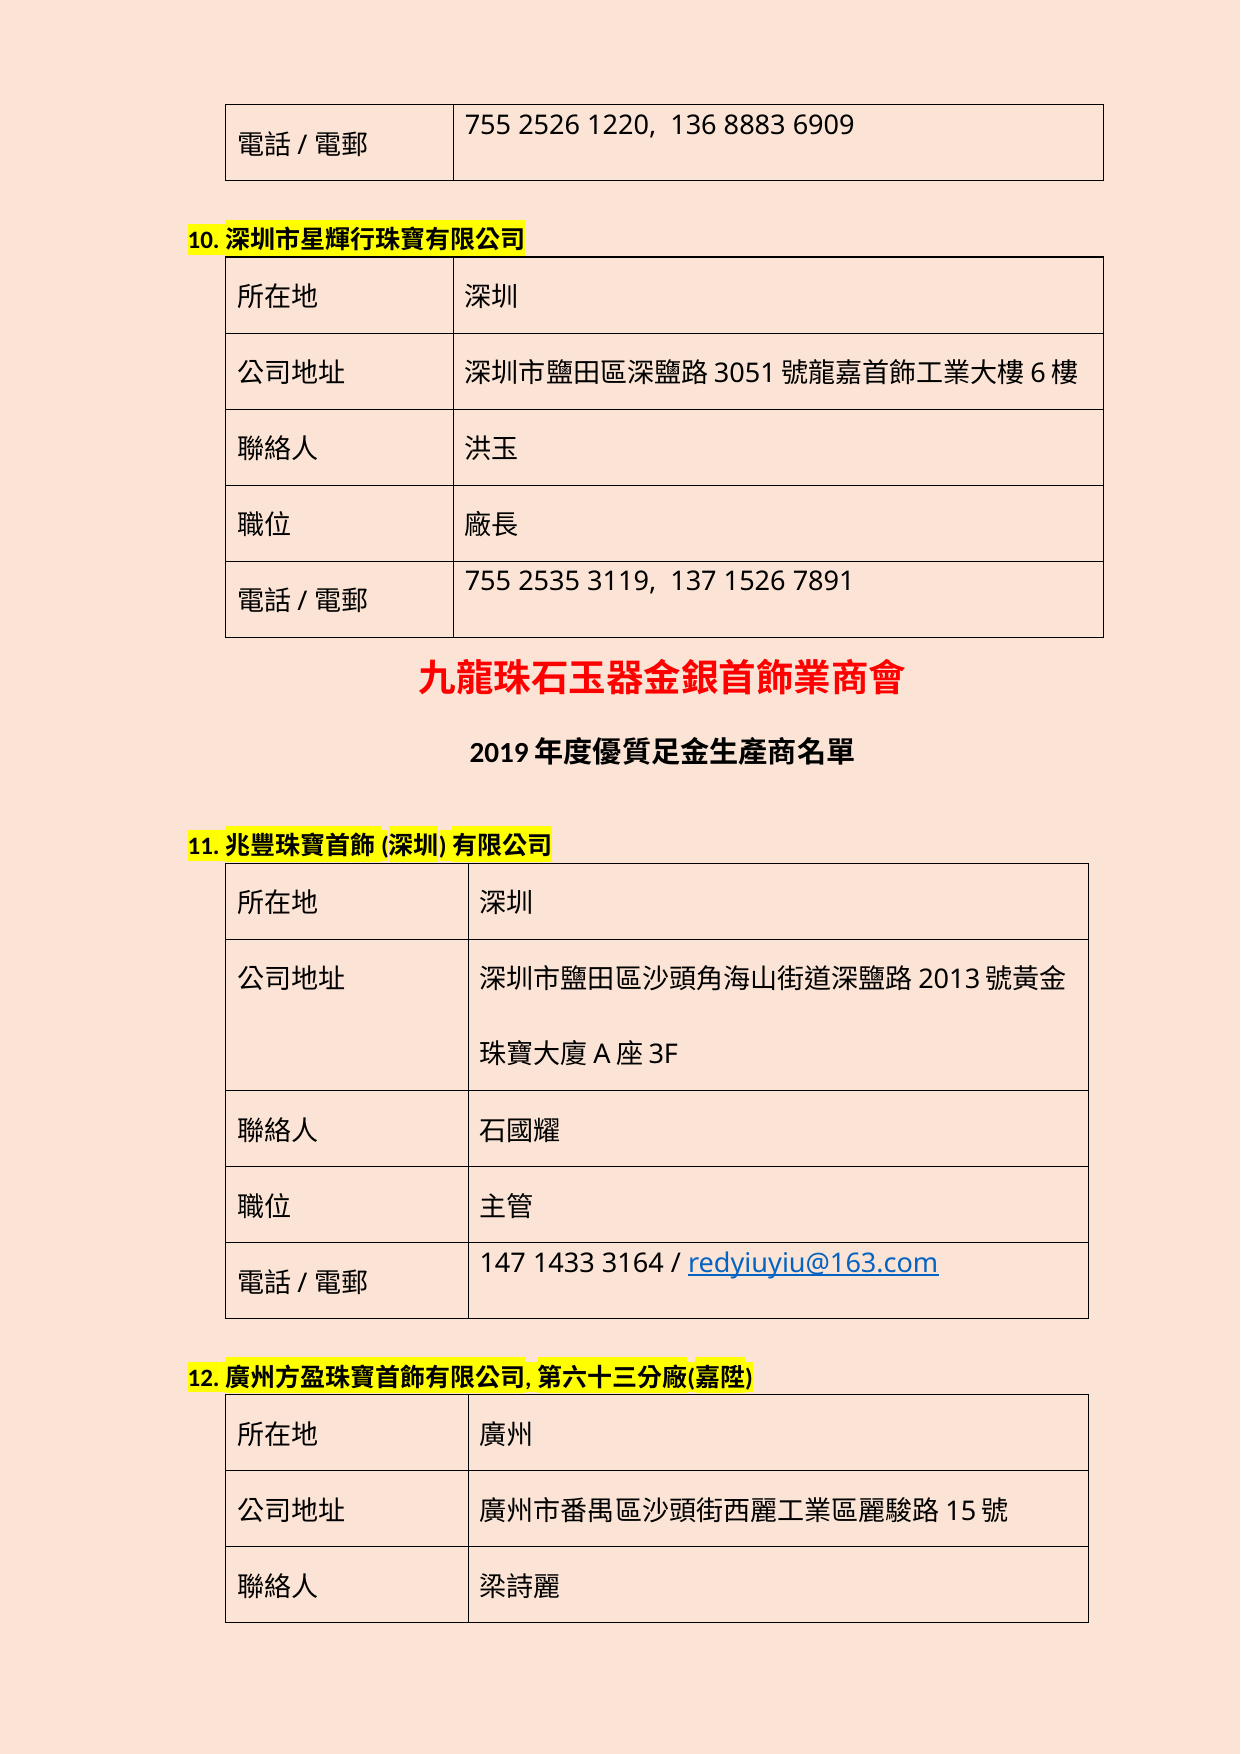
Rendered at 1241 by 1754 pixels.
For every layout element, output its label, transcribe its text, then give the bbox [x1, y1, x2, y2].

table_cell 洪玉 [454, 410, 1103, 484]
table_cell 755 2526 1220, 136 8883 6909 [454, 105, 1103, 180]
list 兆豐珠寶首飾 (深圳) 有限公司 [187, 825, 1137, 863]
table_cell 廣州市番禺區沙頭街西麗工業區麗駿路15號 [469, 1471, 1088, 1546]
table_cell 聯絡人 [226, 410, 453, 484]
table_cell 主管 [469, 1167, 1088, 1242]
table_cell 聯絡人 [226, 1091, 468, 1166]
table_header 所在地 [226, 864, 468, 939]
table_cell 電話 / 電郵 [226, 562, 453, 637]
table_cell 梁詩麗 [469, 1547, 1088, 1622]
table_header 所在地 [226, 258, 453, 332]
table_cell 廠長 [454, 486, 1103, 561]
table_cell 電話 / 電郵 [226, 105, 453, 180]
table_header 廣州 [469, 1395, 1088, 1470]
table_cell 公司地址 [226, 940, 468, 1090]
list 廣州方盈珠寶首飾有限公司, 第六十三分廠(嘉陞) [187, 1356, 1137, 1394]
table_cell 電話 / 電郵 [226, 1243, 468, 1318]
table_cell 755 2535 3119, 137 1526 7891 [454, 562, 1103, 637]
list 深圳市星輝行珠寶有限公司 [187, 219, 1137, 256]
table_cell 聯絡人 [226, 1547, 468, 1622]
text 2019年度優質足金生產商名單 [187, 713, 1137, 788]
table_header 所在地 [226, 1395, 468, 1470]
table_cell 職位 [226, 486, 453, 561]
table_cell 公司地址 [226, 334, 453, 408]
table_cell 職位 [226, 1167, 468, 1242]
table_cell 公司地址 [226, 1471, 468, 1546]
table_header 深圳 [469, 864, 1088, 939]
table_cell 石國耀 [469, 1091, 1088, 1166]
table_cell 深圳市鹽田區沙頭角海山街道深鹽路2013號黃金珠寶大廈A座3F [469, 940, 1088, 1090]
table_header 深圳 [454, 258, 1103, 332]
table_cell 深圳市鹽田區深鹽路3051號龍嘉首飾工業大樓6樓 [454, 334, 1103, 408]
table_cell 147 1433 3164 / redyiuyiu@163.com [469, 1243, 1088, 1318]
text 九龍珠石玉器金銀首飾業商會 [187, 638, 1137, 713]
